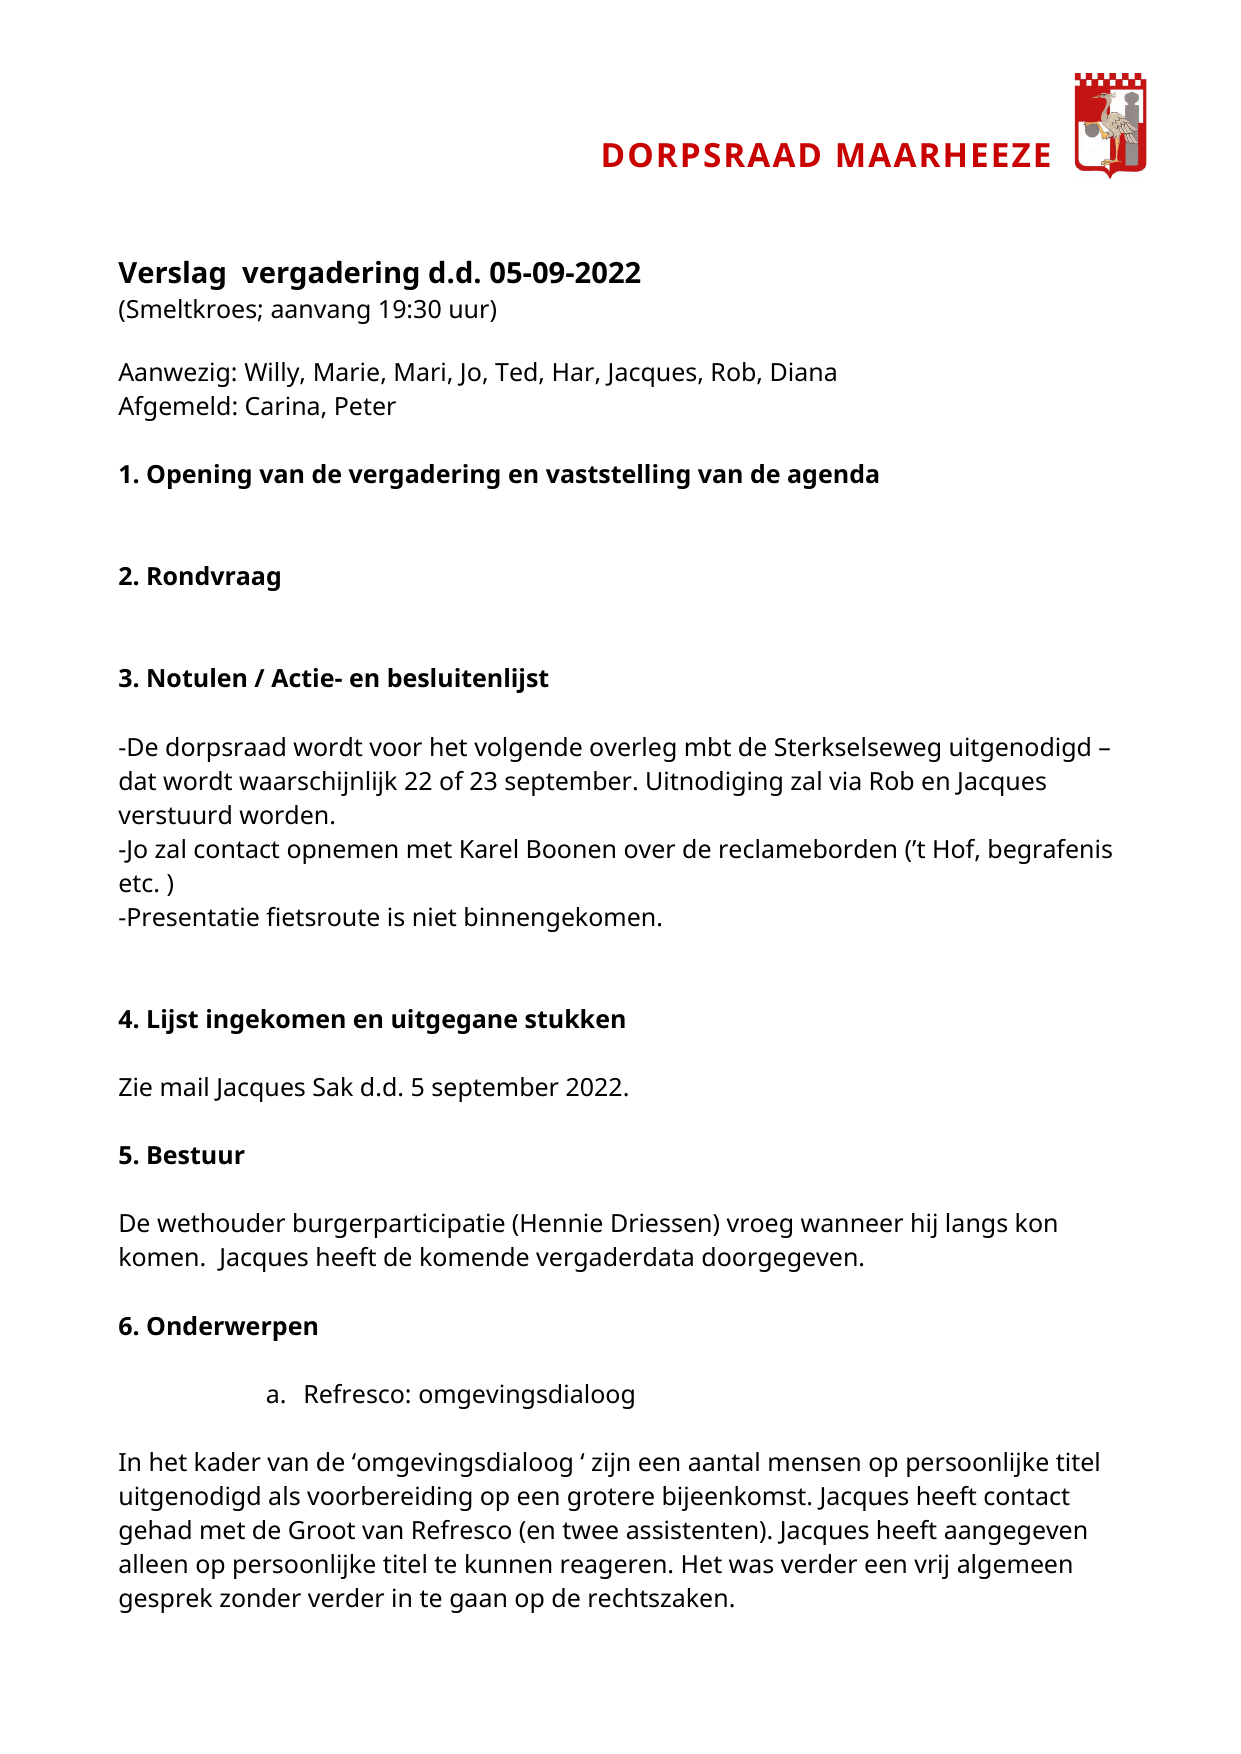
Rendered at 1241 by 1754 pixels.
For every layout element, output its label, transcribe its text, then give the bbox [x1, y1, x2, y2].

text 1. Opening van de vergadering en vaststelling van de agenda [118, 457, 1122, 491]
picture [1074, 73, 1147, 179]
text 6. Onderwerpen [118, 1308, 1122, 1342]
text Zie mail Jacques Sak d.d. 5 september 2022. [118, 1070, 1122, 1104]
text (Smeltkroes; aanvang 19:30 uur) [118, 292, 1122, 326]
text -De dorpsraad wordt voor het volgende overleg mbt de Sterkselseweg uitgenodigd – dat wordt waarschijnlijk 22 of 23 september. Uitnodiging zal via Rob en Jacques verstuurd worden. [118, 729, 1122, 831]
text -Presentatie fietsroute is niet binnengekomen. [118, 899, 1122, 933]
text De wethouder burgerparticipatie (Hennie Driessen) vroeg wanneer hij langs kon komen. Jacques heeft de komende vergaderdata doorgegeven. [118, 1206, 1122, 1274]
text Afgemeld: Carina, Peter [118, 388, 1122, 423]
list Refresco: omgevingsdialoog [266, 1376, 1122, 1410]
text Verslag vergadering d.d. 05-09-2022 [118, 252, 1122, 292]
text Aanwezig: Willy, Marie, Mari, Jo, Ted, Har, Jacques, Rob, Diana [118, 354, 1122, 388]
text -Jo zal contact opnemen met Karel Boonen over de reclameborden (’t Hof, begrafenis etc. ) [118, 831, 1122, 899]
text In het kader van de ‘omgevingsdialoog ‘ zijn een aantal mensen op persoonlijke titel uitgenodigd als voorbereiding op een grotere bijeenkomst. Jacques heeft contact gehad met de Groot van Refresco (en twee assistenten). Jacques heeft aangegeven alleen op persoonlijke titel te kunnen reageren. Het was verder een vrij algemeen gesprek zonder verder in te gaan op de rechtszaken. [118, 1444, 1122, 1615]
text 4. Lijst ingekomen en uitgegane stukken [118, 1002, 1122, 1036]
text 5. Bestuur [118, 1138, 1122, 1172]
text 2. Rondvraag [118, 559, 1122, 593]
text 3. Notulen / Actie- en besluitenlijst [118, 661, 1122, 695]
